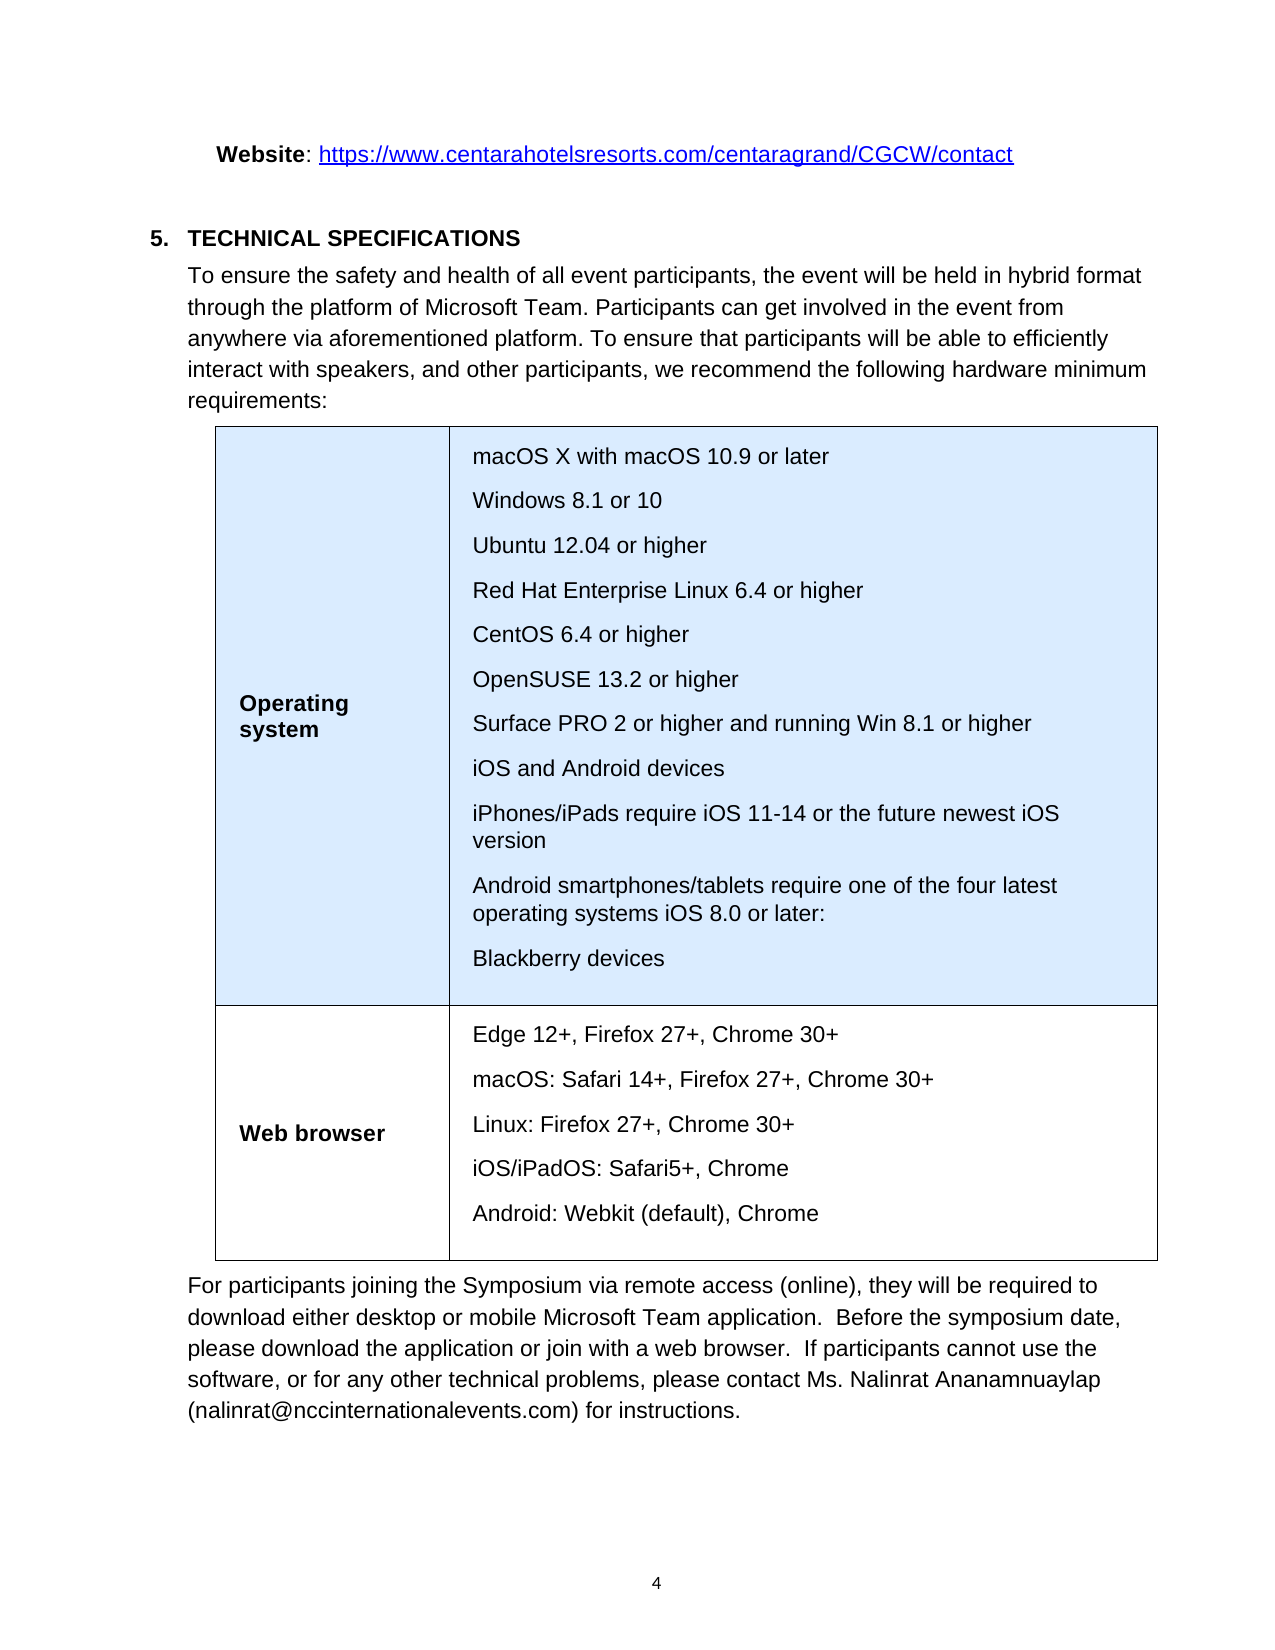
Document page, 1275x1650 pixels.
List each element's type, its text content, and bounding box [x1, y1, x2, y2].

subtitle TECHNICAL SPECIFICATIONS [150, 220, 1162, 251]
list For participants joining the Symposium via remote access (online), they will be required to download either desktop or mobile Microsoft Team application. Before the symposium date, please download the application or join with a web browser. If participants cannot use the software, or for any other technical problems, please contact Ms. Nalinrat Ananamnuaylap (nalinrat@nccinternationalevents.com) for instructions. [187, 1267, 1162, 1423]
text Website: https://www.centarahotelsresorts.com/centaragrand/CGCW/contact [216, 141, 1162, 195]
list To ensure the safety and health of all event participants, the event will be held in hybrid format through the platform of Microsoft Team. Participants can get involved in the event from anywhere via aforementioned platform. To ensure that participants will be able to efficiently interact with speakers, and other participants, we recommend the following hardware minimum requirements: [187, 257, 1162, 414]
table_header Operating system [216, 427, 449, 1005]
table_cell Web browser [216, 1006, 449, 1260]
table_header macOS X with macOS 10.9 or later Windows 8.1 or 10 Ubuntu 12.04 or higher Red Hat Enterprise Linux 6.4 or higher CentOS 6.4 or higher OpenSUSE 13.2 or higher Surface PRO 2 or higher and running Win 8.1 or higher iOS and Android devices iPhones/iPads require iOS 11-14 or the future newest iOS version Android smartphones/tablets require one of the four latest operating systems iOS 8.0 or later: Blackberry devices [450, 427, 1157, 1005]
table_cell Edge 12+, Firefox 27+, Chrome 30+ macOS: Safari 14+, Firefox 27+, Chrome 30+ Linux: Firefox 27+, Chrome 30+ iOS/iPadOS: Safari5+, Chrome Android: Webkit (default), Chrome [450, 1006, 1157, 1260]
